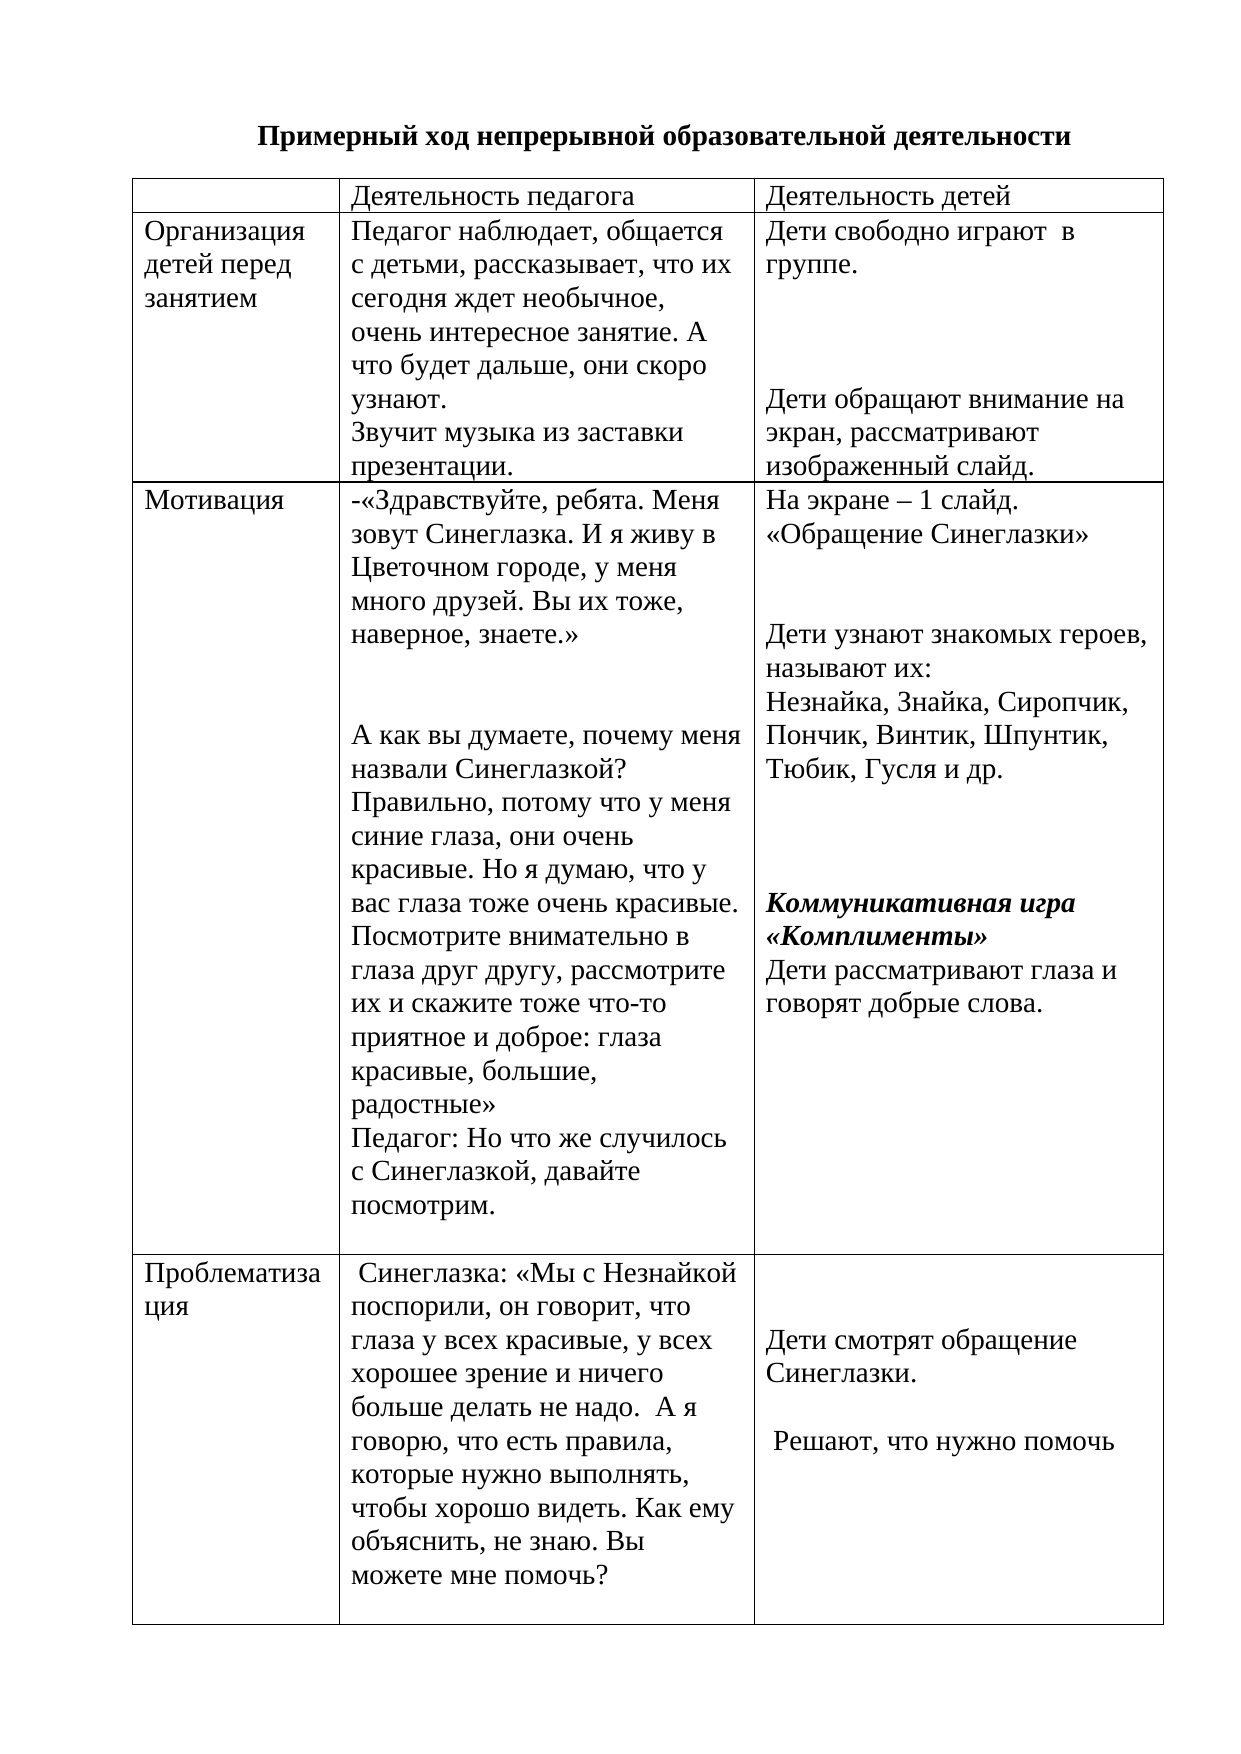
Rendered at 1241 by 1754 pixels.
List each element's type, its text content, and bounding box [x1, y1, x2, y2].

table_cell Дети смотрят обращение Синеглазки. Решают, что нужно помочь [755, 1255, 1163, 1624]
table_header [133, 179, 339, 212]
table_cell Проблематизация [133, 1255, 339, 1624]
table_cell Дети свободно играют в группе. Дети обращают внимание на экран, рассматривают изображенный слайд. [755, 213, 1163, 481]
table_cell Синеглазка: «Мы с Незнайкой поспорили, он говорит, что глаза у всех красивые, у всех хорошее зрение и ничего больше делать не надо. А я говорю, что есть правила, которые нужно выполнять, чтобы хорошо видеть. Как ему объяснить, не знаю. Вы можете мне помочь? [340, 1255, 754, 1624]
table_cell -«Здравствуйте, ребята. Меня зовут Синеглазка. И я живу в Цветочном городе, у меня много друзей. Вы их тоже, наверное, знаете.» А как вы думаете, почему меня назвали Синеглазкой? Правильно, потому что у меня синие глаза, они очень красивые. Но я думаю, что у вас глаза тоже очень красивые. Посмотрите внимательно в глаза друг другу, рассмотрите их и скажите тоже что-то приятное и доброе: глаза красивые, большие, радостные» Педагог: Но что же случилось с Синеглазкой, давайте посмотрим. [340, 483, 754, 1254]
table_header Деятельность детей [755, 179, 1163, 212]
table_cell Мотивация [133, 483, 339, 1254]
table_cell На экране – 1 слайд. «Обращение Синеглазки» Дети узнают знакомых героев, называют их: Незнайка, Знайка, Сиропчик, Пончик, Винтик, Шпунтик, Тюбик, Гусля и др. Коммуникативная игра «Комплименты» Дети рассматривают глаза и говорят добрые слова. [755, 483, 1163, 1254]
table_cell Педагог наблюдает, общается с детьми, рассказывает, что их сегодня ждет необычное, очень интересное занятие. А что будет дальше, они скоро узнают. Звучит музыка из заставки презентации. [340, 213, 754, 481]
table_cell Организация детей перед занятием [133, 213, 339, 481]
text Примерный ход непрерывной образовательной деятельности [177, 118, 1152, 152]
table_header Деятельность педагога [340, 179, 754, 212]
